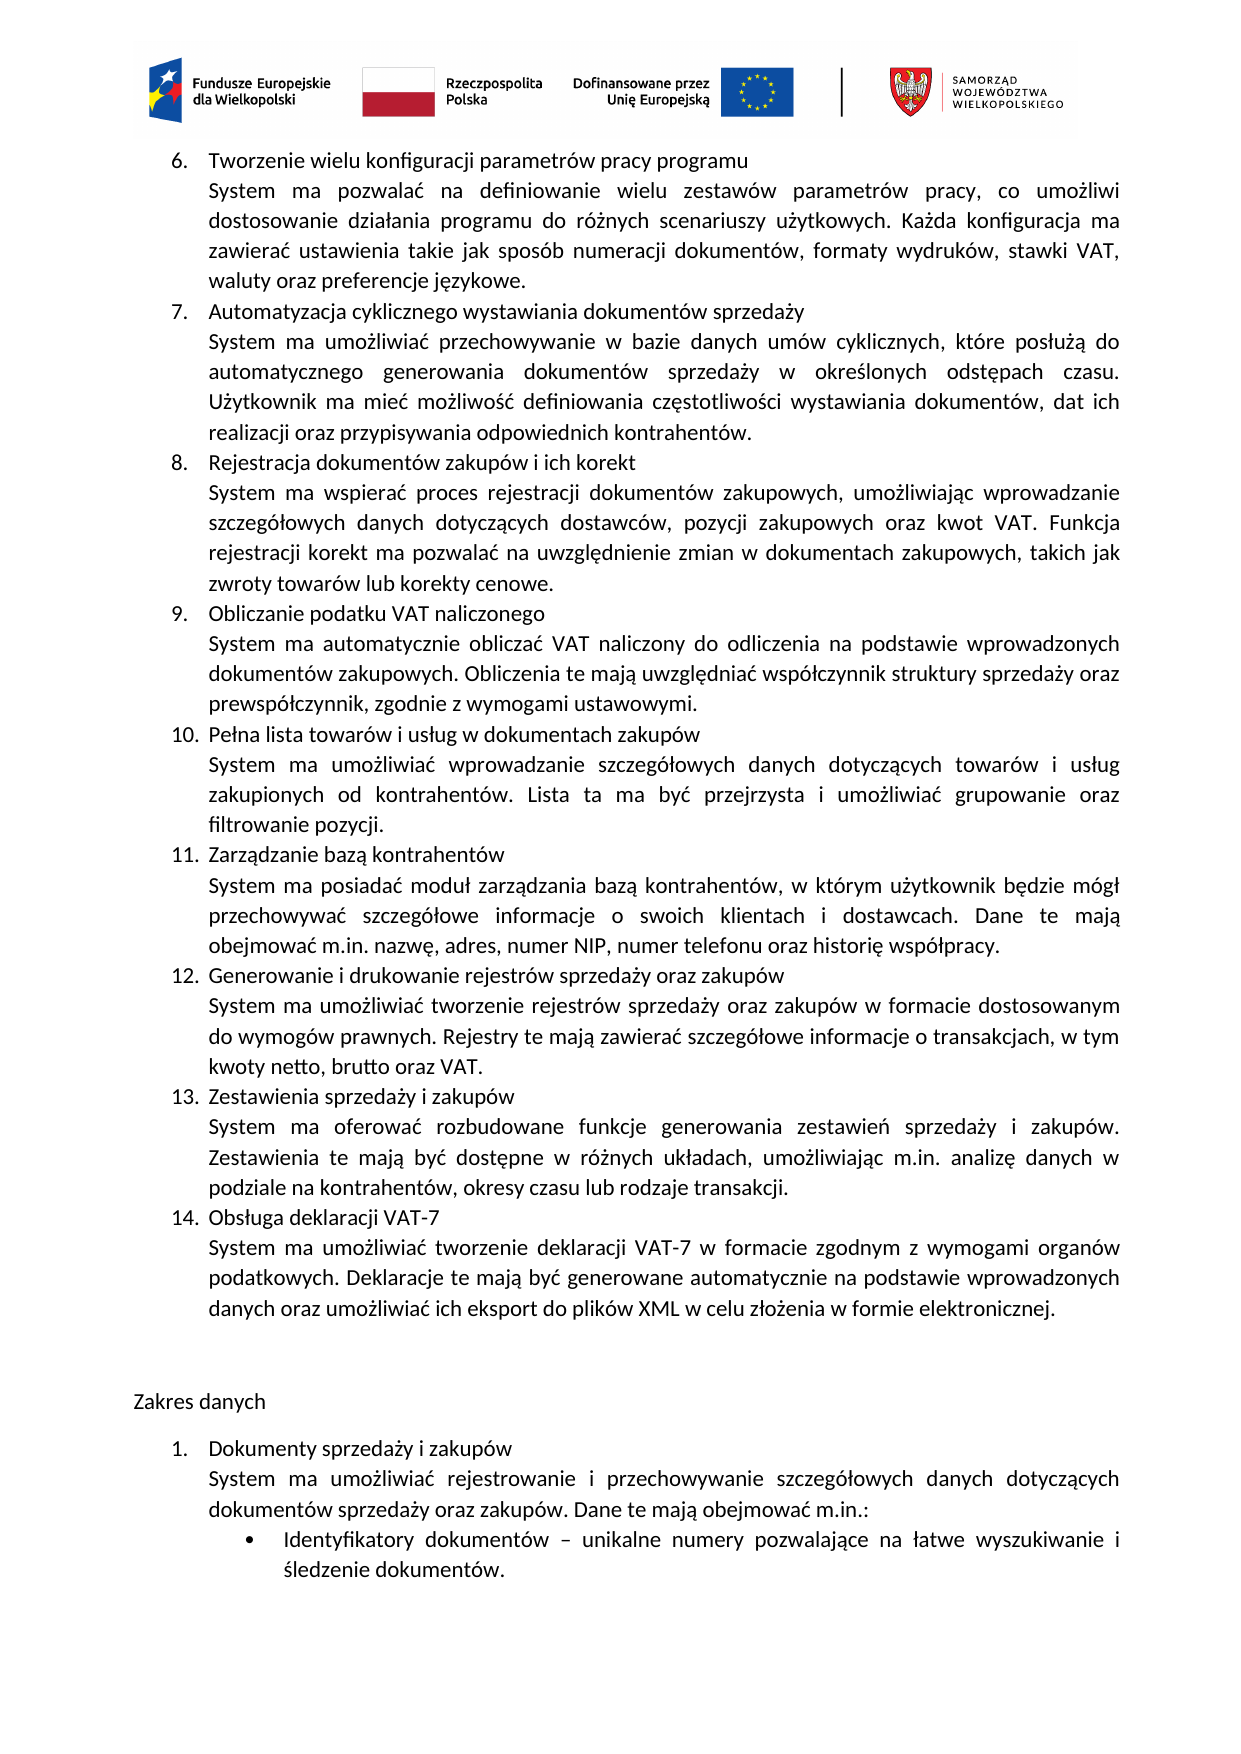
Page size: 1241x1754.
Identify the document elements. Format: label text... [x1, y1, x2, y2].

list System ma umożliwiać wprowadzanie szczegółowych danych dotyczących towarów i usług zakupionych od kontrahentów. Lista ta ma być przejrzysta i umożliwiać grupowanie oraz filtrowanie pozycji. [208, 750, 1121, 838]
list System ma pozwalać na definiowanie wielu zestawów parametrów pracy, co umożliwi dostosowanie działania programu do różnych scenariuszy użytkowych. Każda konfiguracja ma zawierać ustawienia takie jak sposób numeracji dokumentów, formaty wydruków, stawki VAT, waluty oraz preferencje językowe. [208, 176, 1121, 294]
list Automatyzacja cyklicznego wystawiania dokumentów sprzedaży [171, 297, 1121, 325]
list System ma oferować rozbudowane funkcje generowania zestawień sprzedaży i zakupów. Zestawienia te mają być dostępne w różnych układach, umożliwiając m.in. analizę danych w podziale na kontrahentów, okresy czasu lub rodzaje transakcji. [208, 1112, 1121, 1201]
list System ma posiadać moduł zarządzania bazą kontrahentów, w którym użytkownik będzie mógł przechowywać szczegółowe informacje o swoich klientach i dostawcach. Dane te mają obejmować m.in. nazwę, adres, numer NIP, numer telefonu oraz historię współpracy. [208, 871, 1121, 959]
list Pełna lista towarów i usług w dokumentach zakupów [171, 720, 1121, 748]
list Tworzenie wielu konfiguracji parametrów pracy programu [171, 146, 1121, 174]
list Rejestracja dokumentów zakupów i ich korekt [171, 448, 1121, 476]
list Dokumenty sprzedaży i zakupów [171, 1434, 1121, 1462]
list System ma umożliwiać przechowywanie w bazie danych umów cyklicznych, które posłużą do automatycznego generowania dokumentów sprzedaży w określonych odstępach czasu. Użytkownik ma mieć możliwość definiowania częstotliwości wystawiania dokumentów, dat ich realizacji oraz przypisywania odpowiednich kontrahentów. [208, 327, 1121, 446]
list System ma wspierać proces rejestracji dokumentów zakupowych, umożliwiając wprowadzanie szczegółowych danych dotyczących dostawców, pozycji zakupowych oraz kwot VAT. Funkcja rejestracji korekt ma pozwalać na uwzględnienie zmian w dokumentach zakupowych, takich jak zwroty towarów lub korekty cenowe. [208, 478, 1121, 597]
list Identyfikatory dokumentów – unikalne numery pozwalające na łatwe wyszukiwanie i śledzenie dokumentów. [246, 1525, 1121, 1583]
text Zakres danych [133, 1387, 1121, 1415]
list Generowanie i drukowanie rejestrów sprzedaży oraz zakupów [171, 961, 1121, 989]
list System ma umożliwiać tworzenie rejestrów sprzedaży oraz zakupów w formacie dostosowanym do wymogów prawnych. Rejestry te mają zawierać szczegółowe informacje o transakcjach, w tym kwoty netto, brutto oraz VAT. [208, 992, 1121, 1080]
list System ma umożliwiać tworzenie deklaracji VAT-7 w formacie zgodnym z wymogami organów podatkowych. Deklaracje te mają być generowane automatycznie na podstawie wprowadzonych danych oraz umożliwiać ich eksport do plików XML w celu złożenia w formie elektronicznej. [208, 1233, 1121, 1322]
list Zarządzanie bazą kontrahentów [171, 841, 1121, 868]
list System ma automatycznie obliczać VAT naliczony do odliczenia na podstawie wprowadzonych dokumentów zakupowych. Obliczenia te mają uwzględniać współczynnik struktury sprzedaży oraz prewspółczynnik, zgodnie z wymogami ustawowymi. [208, 629, 1121, 717]
list Zestawienia sprzedaży i zakupów [171, 1082, 1121, 1110]
list System ma umożliwiać rejestrowanie i przechowywanie szczegółowych danych dotyczących dokumentów sprzedaży oraz zakupów. Dane te mają obejmować m.in.: [208, 1464, 1121, 1523]
picture [133, 41, 1079, 139]
list Obsługa deklaracji VAT-7 [171, 1203, 1121, 1231]
list Obliczanie podatku VAT naliczonego [171, 599, 1121, 627]
